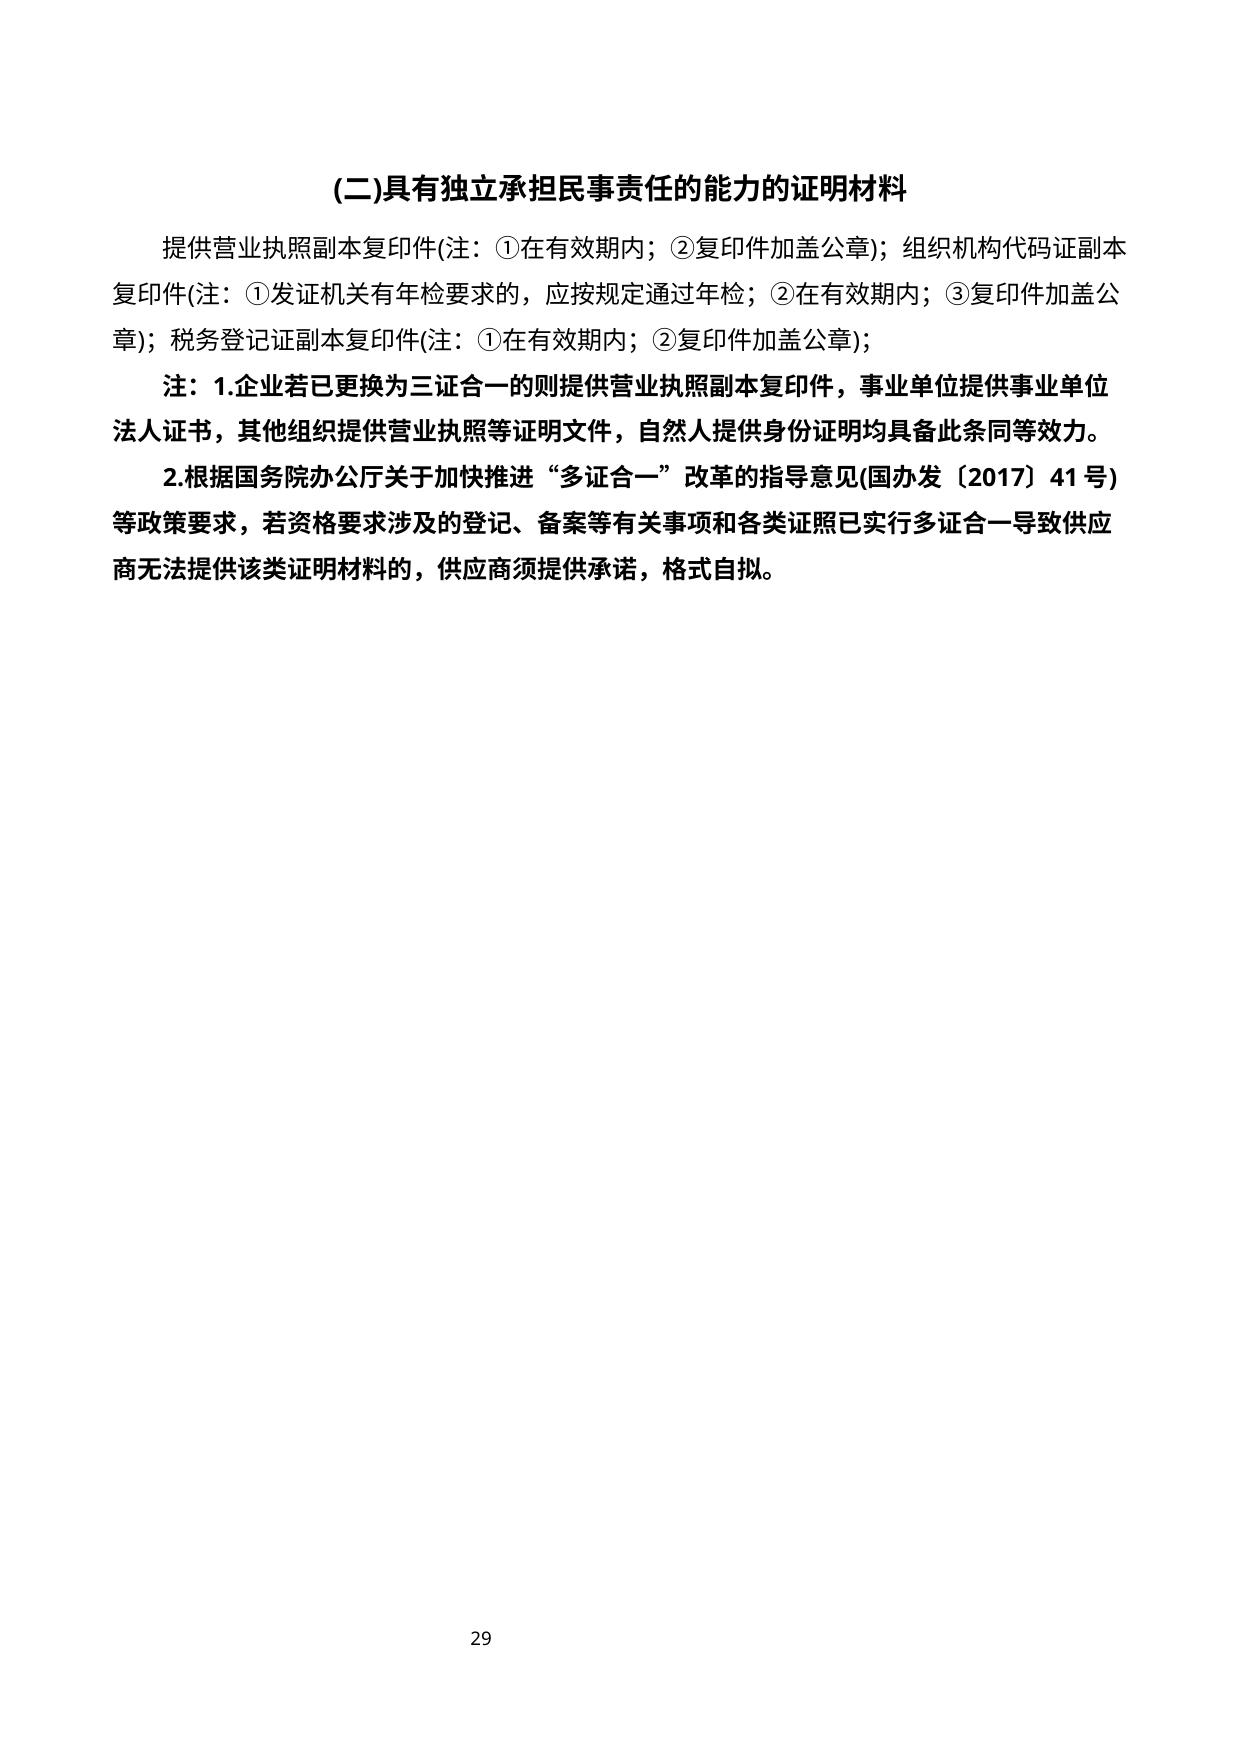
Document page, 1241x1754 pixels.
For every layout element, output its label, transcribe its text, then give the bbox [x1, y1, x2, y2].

list 具有独立承担民事责任的能力的证明材料 [112, 162, 1128, 208]
text 提供营业执照副本复印件(注：①在有效期内；②复印件加盖公章)；组织机构代码证副本复印件(注：①发证机关有年检要求的，应按规定通过年检；②在有效期内；③复印件加盖公章)；税务登记证副本复印件(注：①在有效期内；②复印件加盖公章)； [112, 221, 1128, 358]
text 2.根据国务院办公厅关于加快推进“多证合一”改革的指导意见(国办发〔2017〕41号)等政策要求，若资格要求涉及的登记、备案等有关事项和各类证照已实行多证合一导致供应商无法提供该类证明材料的，供应商须提供承诺，格式自拟。 [112, 450, 1128, 587]
text 注：1.企业若已更换为三证合一的则提供营业执照副本复印件，事业单位提供事业单位法人证书，其他组织提供营业执照等证明文件，自然人提供身份证明均具备此条同等效力。 [112, 358, 1128, 450]
